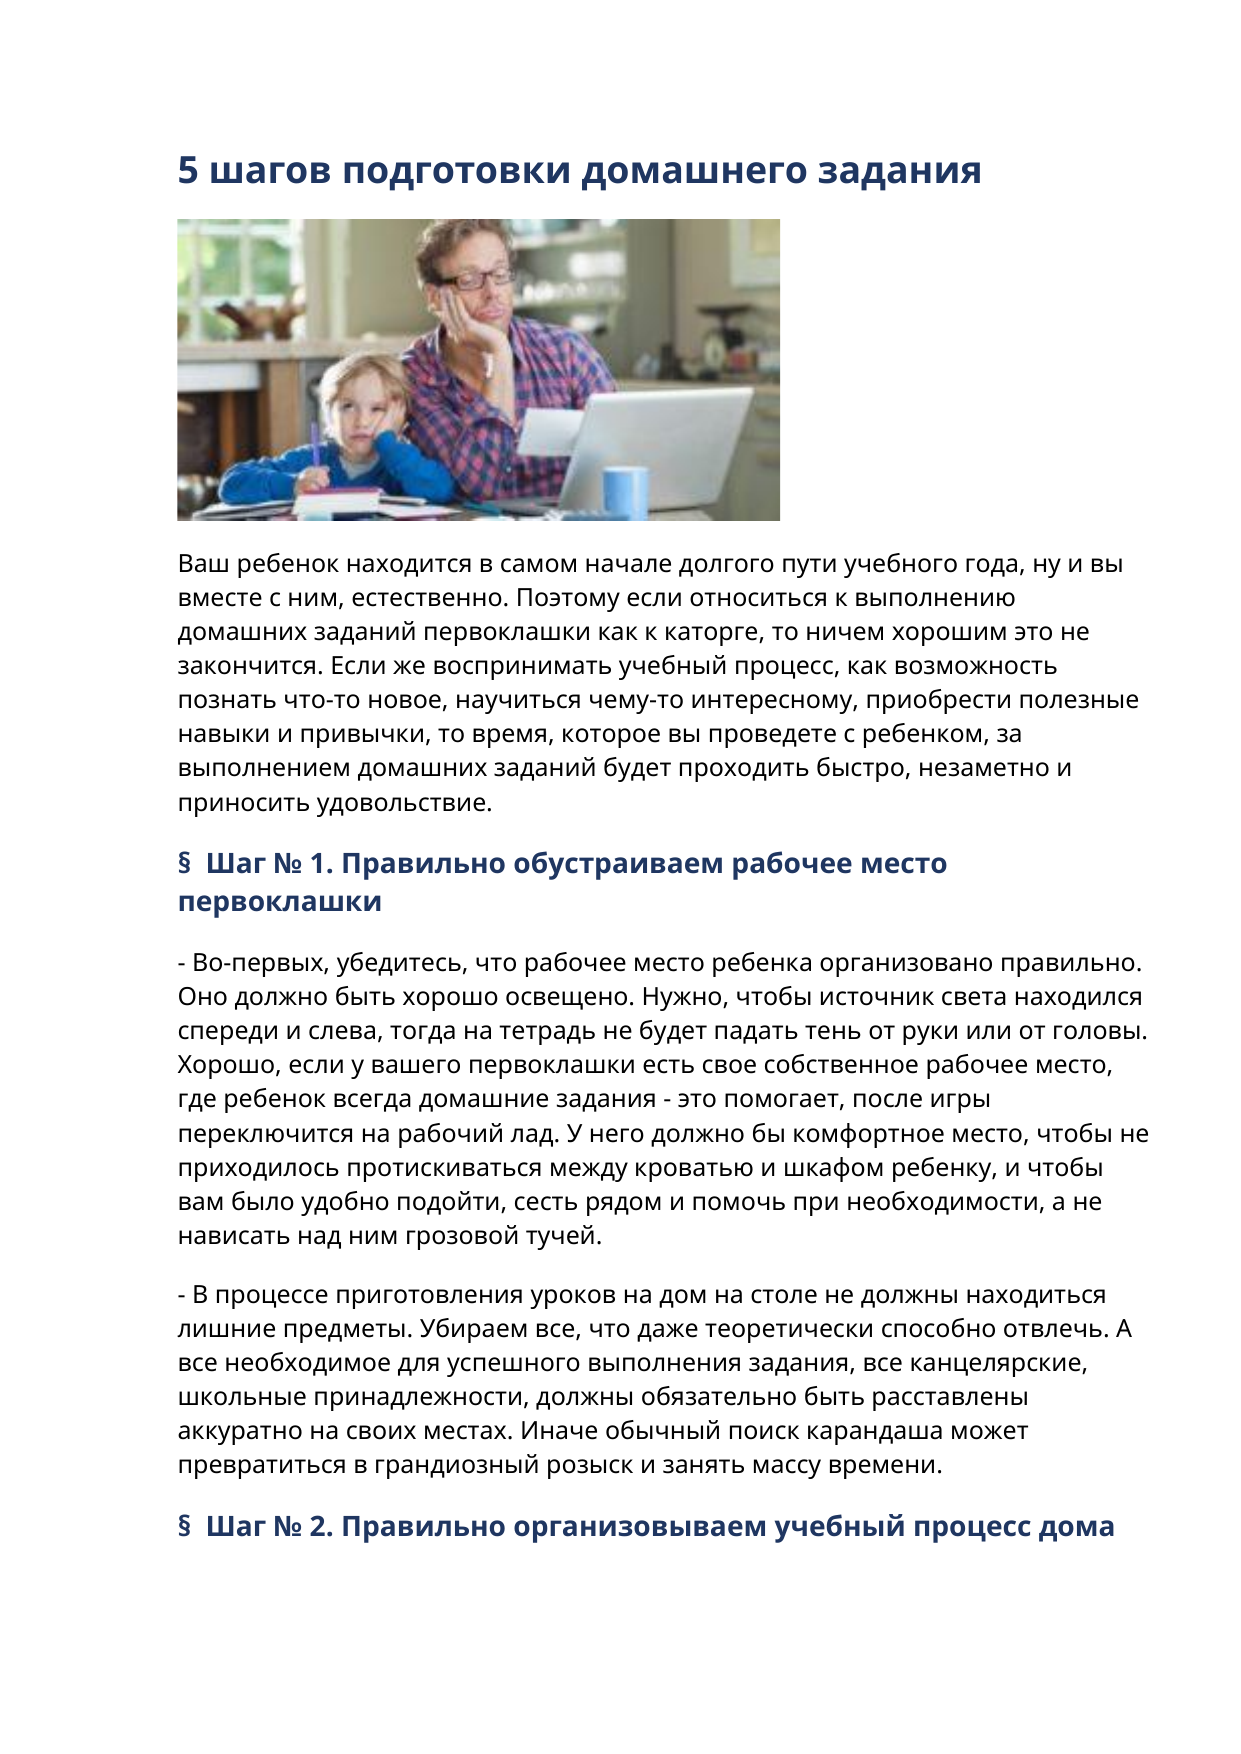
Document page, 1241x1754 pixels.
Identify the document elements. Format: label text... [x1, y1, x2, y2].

text 5 шагов подготовки домашнего задания [177, 143, 1152, 194]
text - В процессе приготовления уроков на дом на столе не должны находиться лишние предметы. Убираем все, что даже теоретически способно отвлечь. А все необходимое для успешного выполнения задания, все канцелярские, школьные принадлежности, должны обязательно быть расставлены аккуратно на своих местах. Иначе обычный поиск карандаша может превратиться в грандиозный розыск и занять массу времени. [177, 1276, 1152, 1481]
picture [177, 219, 781, 521]
text § Шаг № 1. Правильно обустраиваем рабочее место первоклашки [177, 843, 1152, 920]
text - Во-первых, убедитесь, что рабочее место ребенка организовано правильно. Оно должно быть хорошо освещено. Нужно, чтобы источник света находился спереди и слева, тогда на тетрадь не будет падать тень от руки или от головы. Хорошо, если у вашего первоклашки есть свое собственное рабочее место, где ребенок всегда домашние задания - это помогает, после игры переключится на рабочий лад. У него должно бы комфортное место, чтобы не приходилось протискиваться между кроватью и шкафом ребенку, и чтобы вам было удобно подойти, сесть рядом и помочь при необходимости, а не нависать над ним грозовой тучей. [177, 945, 1152, 1251]
text Ваш ребенок находится в самом начале долгого пути учебного года, ну и вы вместе с ним, естественно. Поэтому если относиться к выполнению домашних заданий первоклашки как к каторге, то ничем хорошим это не закончится. Если же воспринимать учебный процесс, как возможность познать что-то новое, научиться чему-то интересному, приобрести полезные навыки и привычки, то время, которое вы проведете с ребенком, за выполнением домашних заданий будет проходить быстро, незаметно и приносить удовольствие. [177, 546, 1152, 818]
text § Шаг № 2. Правильно организовываем учебный процесс дома [177, 1506, 1152, 1544]
